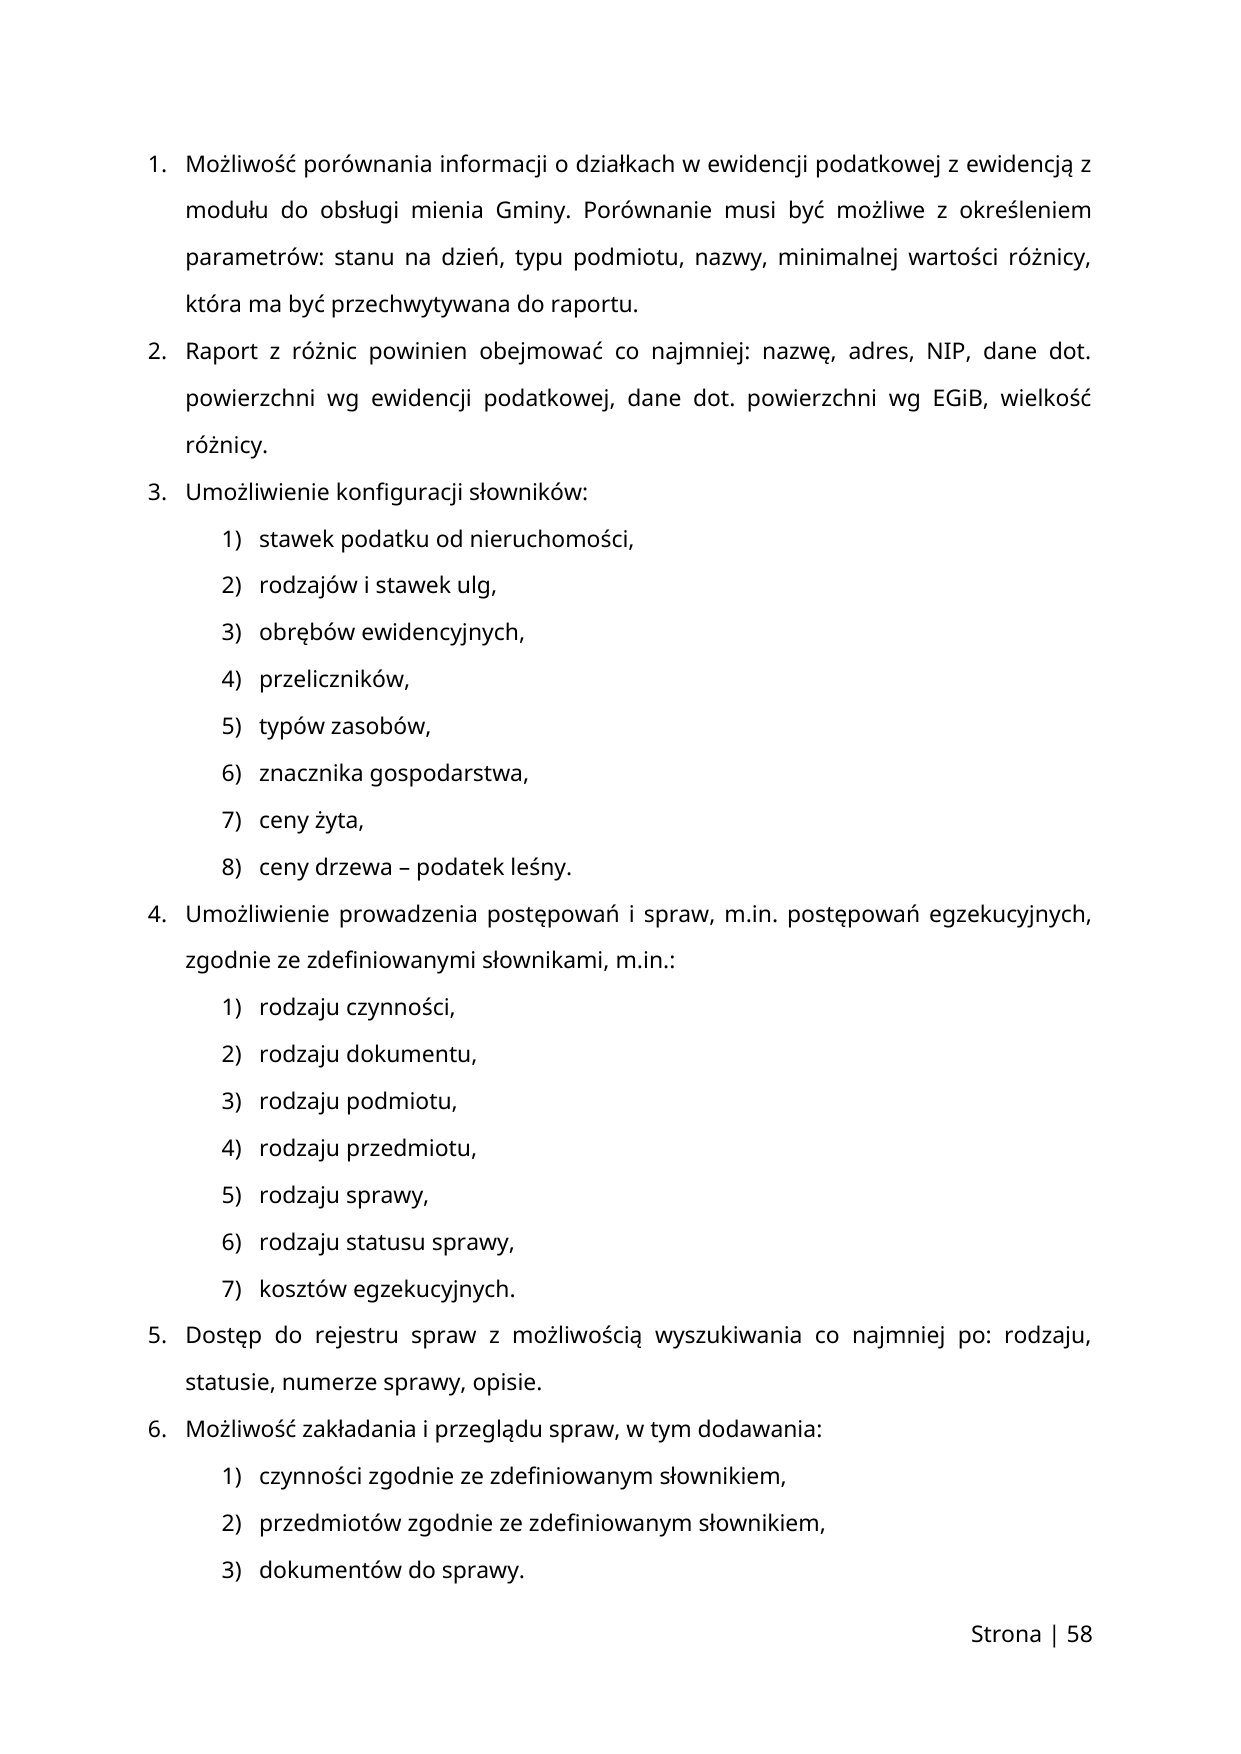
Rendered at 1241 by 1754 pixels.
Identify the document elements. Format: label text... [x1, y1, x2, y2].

list Umożliwienie prowadzenia postępowań i spraw, m.in. postępowań egzekucyjnych, zgodnie ze zdefiniowanymi słownikami, m.in.: [148, 898, 1093, 976]
list rodzaju podmiotu, [221, 1085, 1093, 1116]
list typów zasobów, [221, 710, 1093, 741]
list rodzaju dokumentu, [221, 1038, 1093, 1069]
list Możliwość zakładania i przeglądu spraw, w tym dodawania: [148, 1413, 1093, 1444]
list rodzaju przedmiotu, [221, 1132, 1093, 1163]
list rodzajów i stawek ulg, [221, 569, 1093, 601]
list Możliwość porównania informacji o działkach w ewidencji podatkowej z ewidencją z modułu do obsługi mienia Gminy. Porównanie musi być możliwe z określeniem parametrów: stanu na dzień, typu podmiotu, nazwy, minimalnej wartości różnicy, która ma być przechwytywana do raportu. [148, 148, 1093, 319]
list rodzaju sprawy, [221, 1179, 1093, 1210]
list ceny żyta, [221, 804, 1093, 835]
list znacznika gospodarstwa, [221, 757, 1093, 788]
list stawek podatku od nieruchomości, [221, 523, 1093, 554]
list czynności zgodnie ze zdefiniowanym słownikiem, [221, 1460, 1093, 1491]
list ceny drzewa – podatek leśny. [221, 851, 1093, 882]
list przedmiotów zgodnie ze zdefiniowanym słownikiem, [221, 1507, 1093, 1538]
list dokumentów do sprawy. [221, 1554, 1093, 1585]
list Dostęp do rejestru spraw z możliwością wyszukiwania co najmniej po: rodzaju, statusie, numerze sprawy, opisie. [148, 1319, 1093, 1398]
list Umożliwienie konfiguracji słowników: [148, 476, 1093, 507]
list przeliczników, [221, 663, 1093, 694]
list obrębów ewidencyjnych, [221, 616, 1093, 648]
list Raport z różnic powinien obejmować co najmniej: nazwę, adres, NIP, dane dot. powierzchni wg ewidencji podatkowej, dane dot. powierzchni wg EGiB, wielkość różnicy. [148, 335, 1093, 460]
list rodzaju statusu sprawy, [221, 1226, 1093, 1257]
list kosztów egzekucyjnych. [221, 1273, 1093, 1304]
list rodzaju czynności, [221, 991, 1093, 1023]
